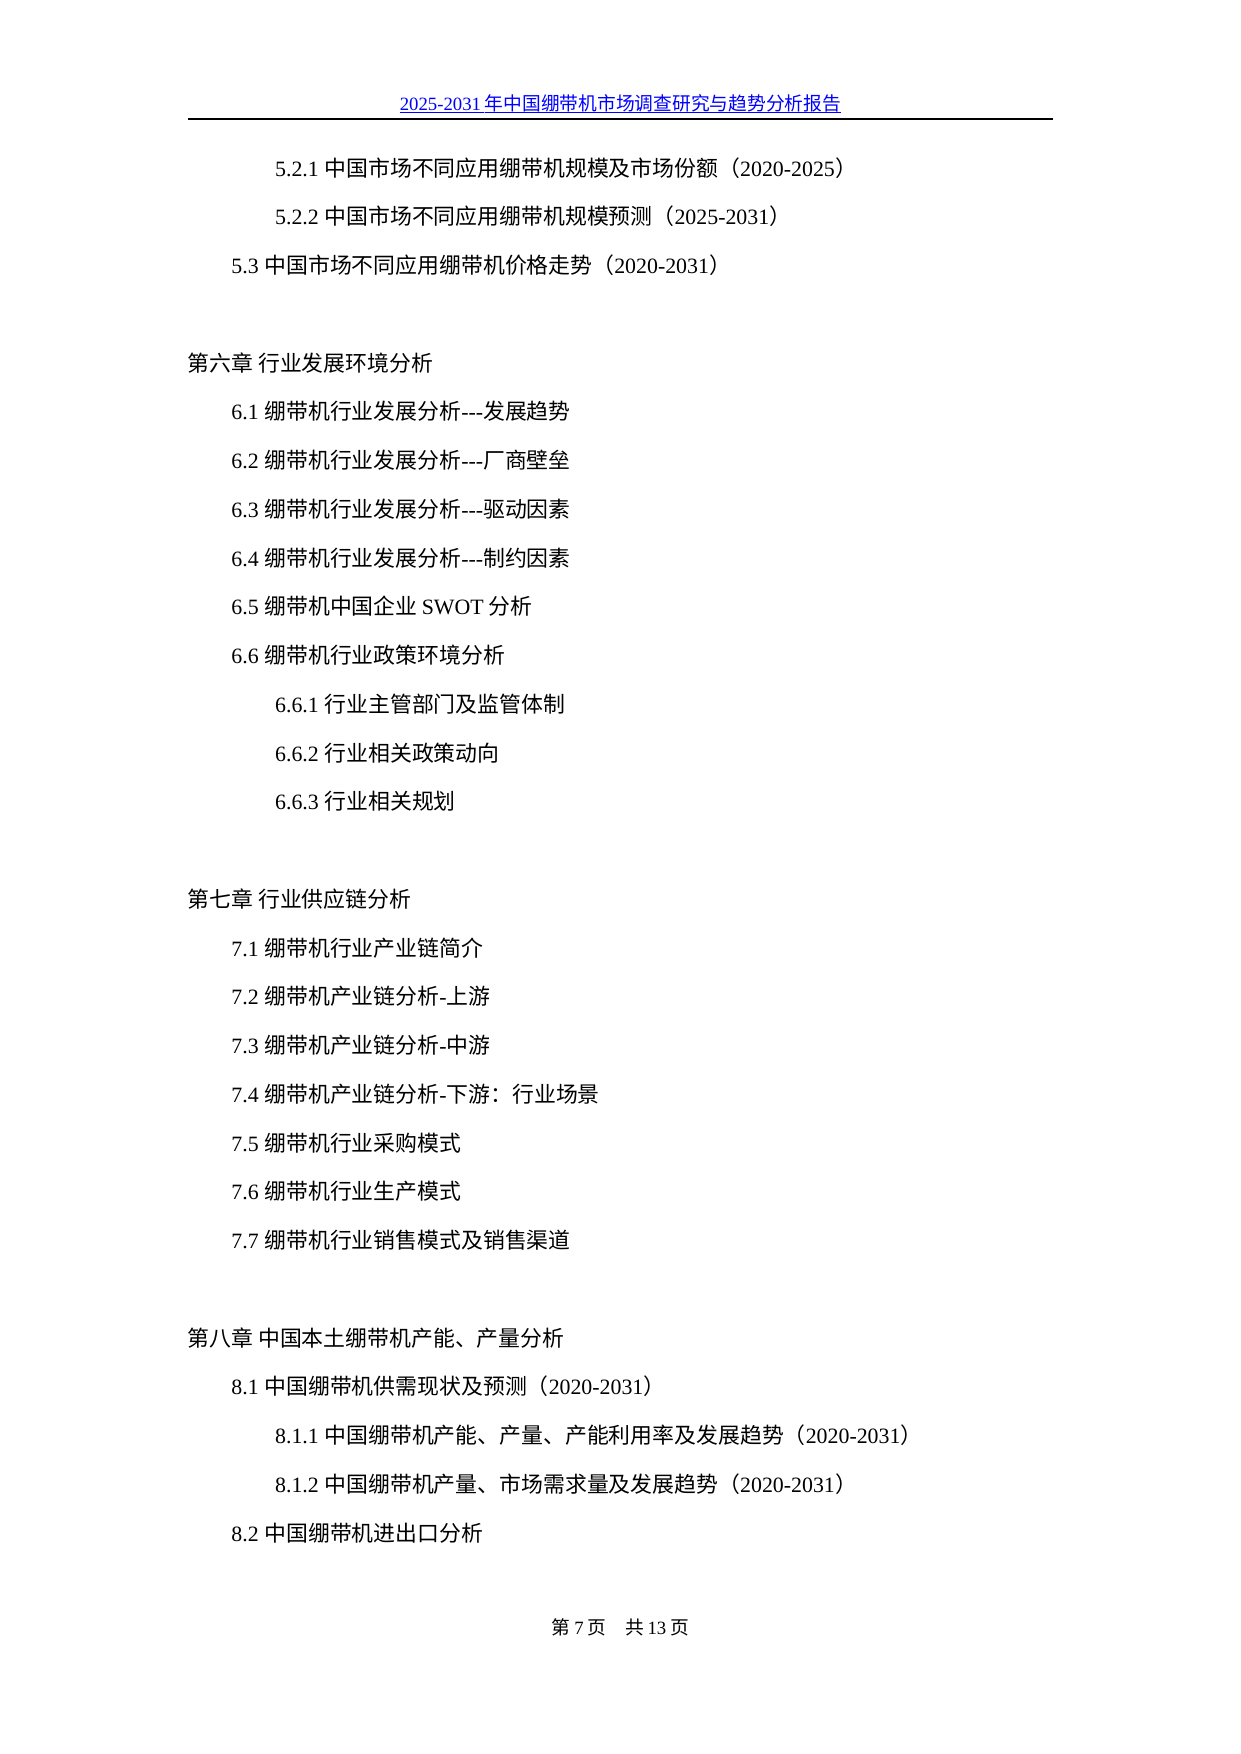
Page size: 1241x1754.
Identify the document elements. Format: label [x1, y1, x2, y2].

text [187, 150, 1053, 1548]
